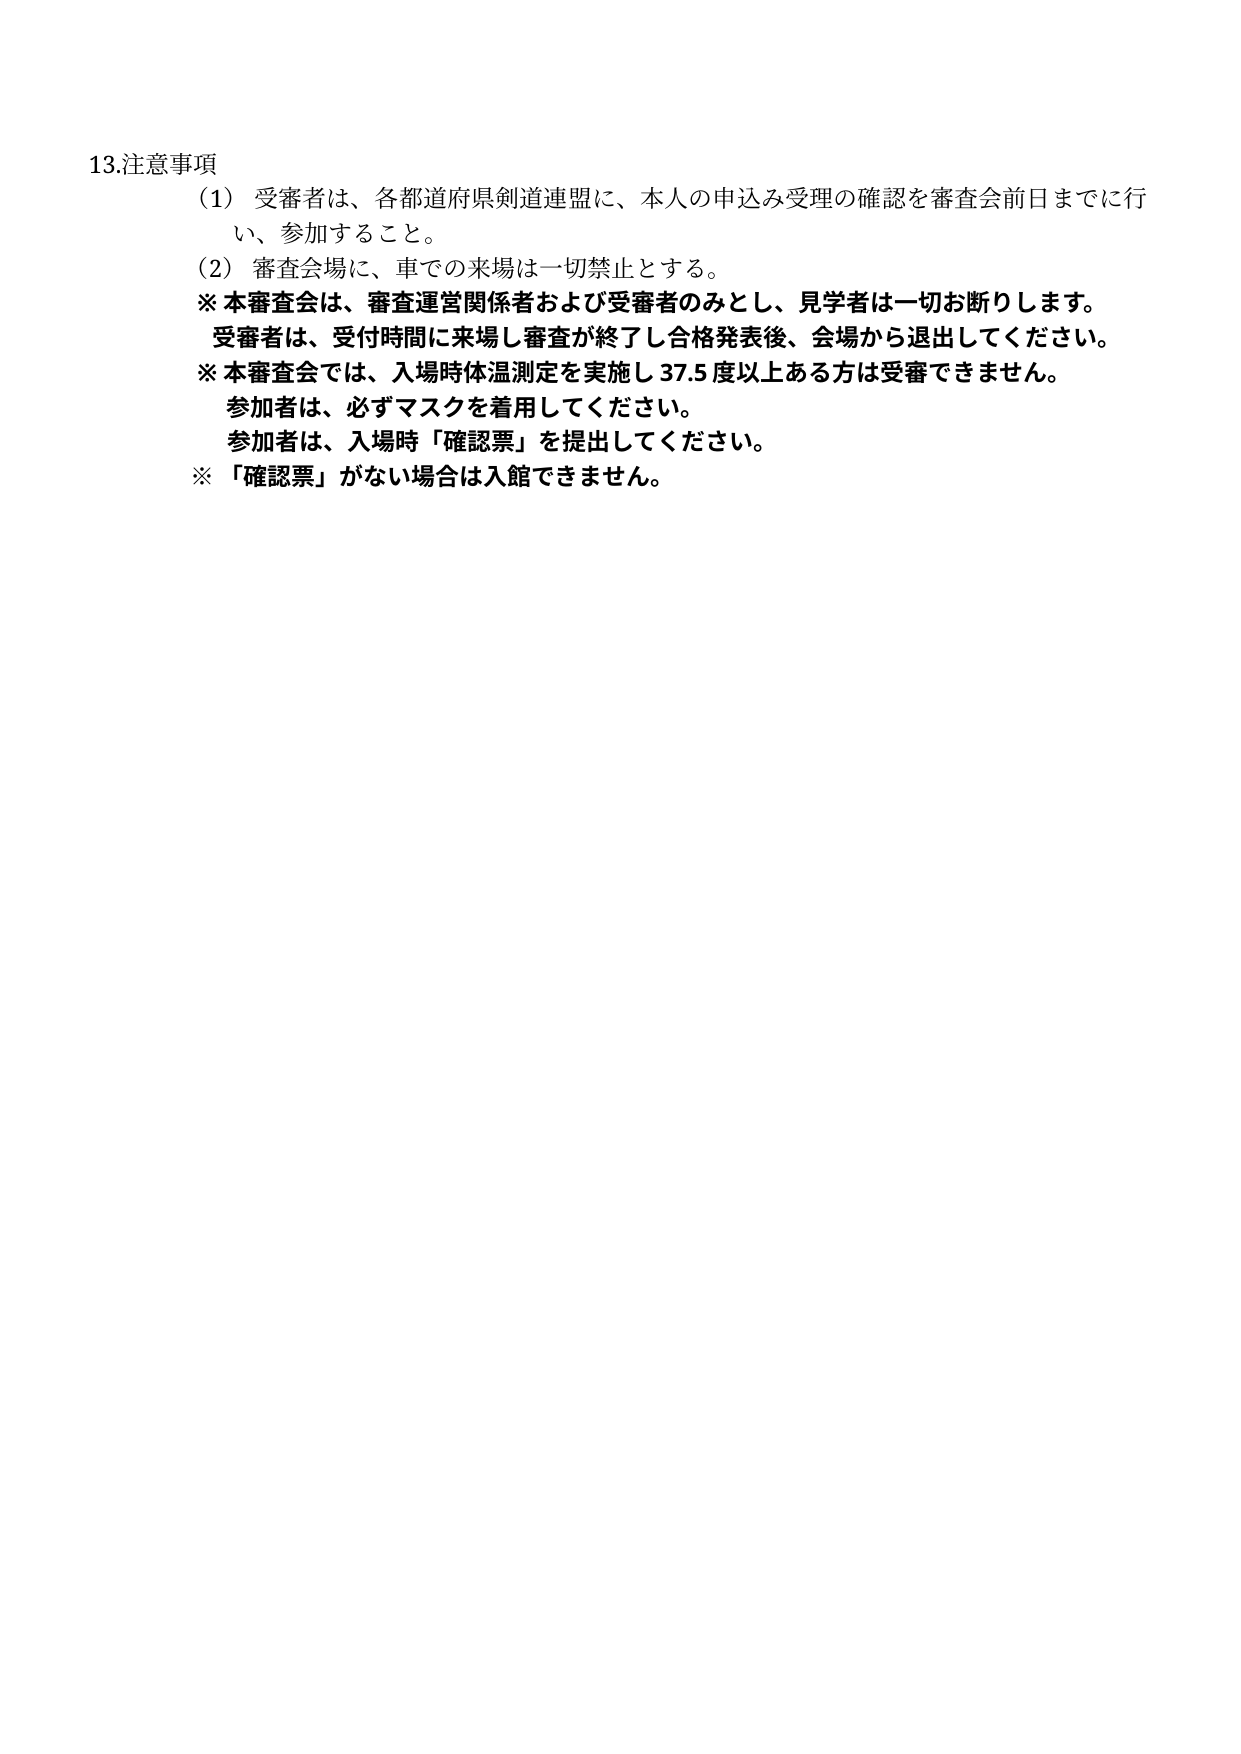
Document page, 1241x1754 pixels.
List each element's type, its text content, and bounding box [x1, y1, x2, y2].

text 受審者は、受付時間に来場し審査が終了し合格発表後、会場から退出してください。 [187, 319, 1152, 353]
text （1） 受審者は、各都道府県剣道連盟に、本人の申込み受理の確認を審査会前日までに行い、参加すること。 [89, 180, 1152, 249]
text 13.注意事項 [89, 146, 1152, 180]
text ※ 「確認票」がない場合は入館できません。 [89, 458, 1152, 492]
text ※ 本審査会では、入場時体温測定を実施し37.5度以上ある方は受審できません。 [89, 353, 1152, 388]
text ※ 本審査会は、審査運営関係者および受審者のみとし、見学者は一切お断りします。 [89, 284, 1152, 319]
text （2） 審査会場に、車での来場は一切禁止とする。 [89, 249, 1152, 284]
text 参加者は、入場時「確認票」を提出してください。 [89, 423, 1152, 458]
text 参加者は、必ずマスクを着用してください。 [89, 388, 1152, 423]
